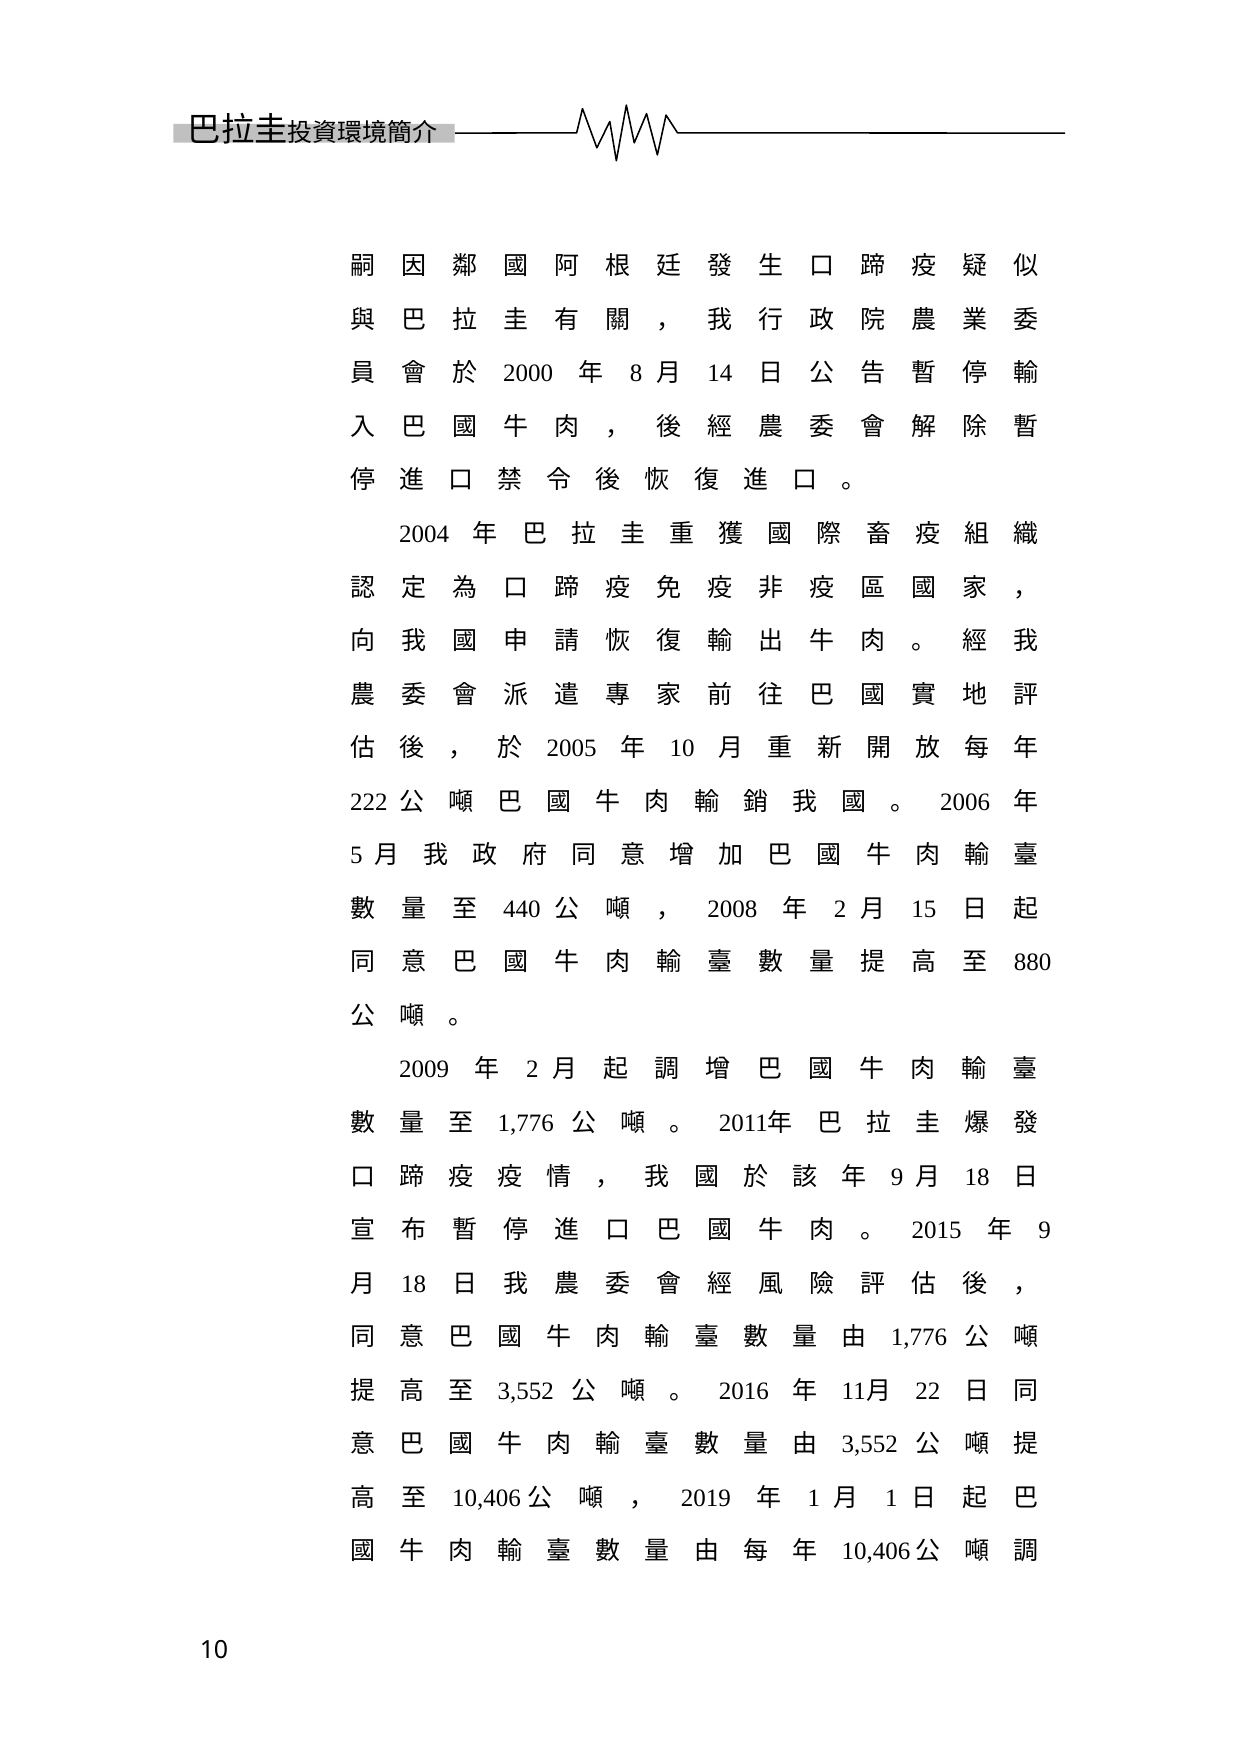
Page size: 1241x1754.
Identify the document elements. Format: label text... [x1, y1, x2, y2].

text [325, 237, 1063, 505]
text 2004年巴拉圭重獲國際畜疫組織認定為口蹄疫免疫非疫區國家，向我國申請恢復輸出牛肉。經我農委會派遣專家前往巴國實地評估後，於2005年10月重新開放每年222公噸巴國牛肉輸銷我國。2006年5月我政府同意增加巴國牛肉輸臺數量至440公噸，2008年2月15日起同意巴國牛肉輸臺數量提高至880公噸。 [325, 505, 1063, 1040]
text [325, 1040, 1063, 1576]
